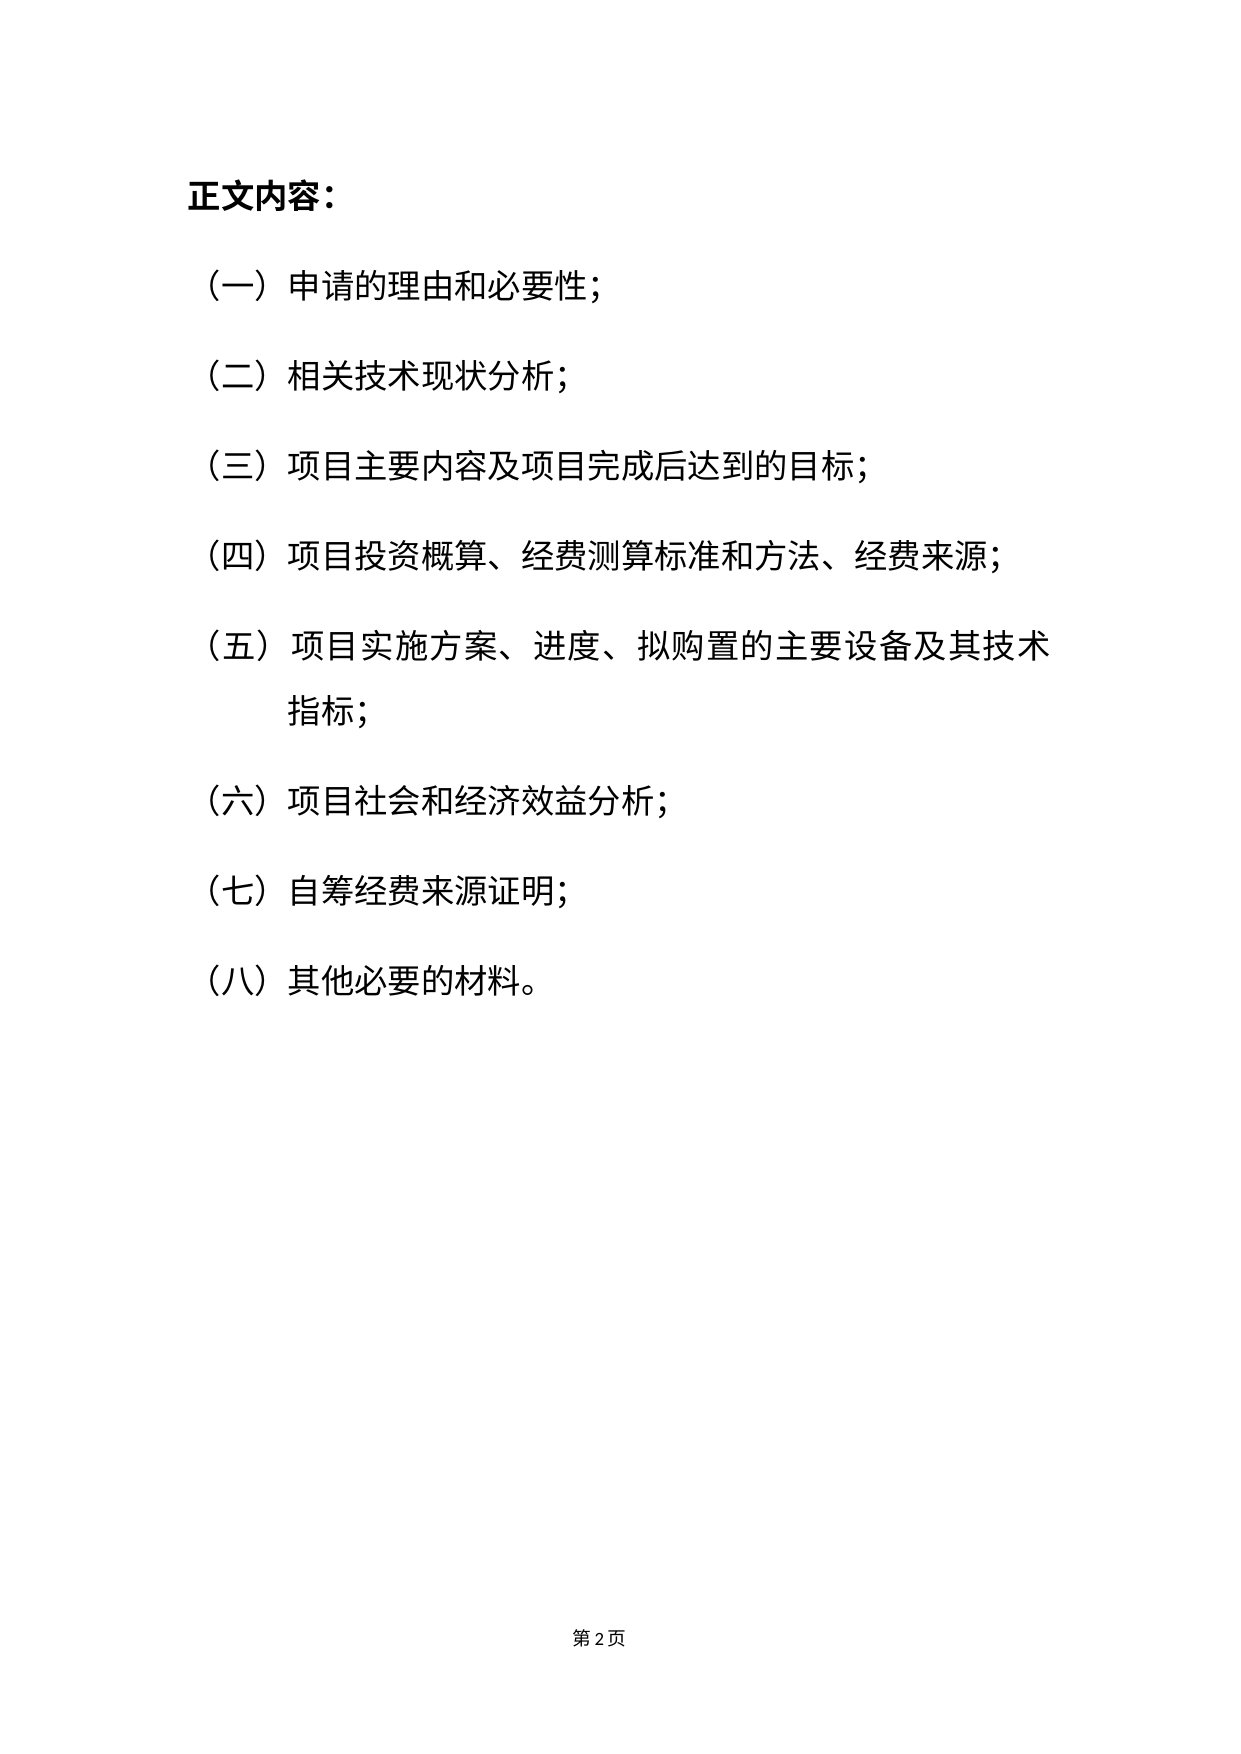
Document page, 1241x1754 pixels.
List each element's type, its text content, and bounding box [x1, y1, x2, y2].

text （三）项目主要内容及项目完成后达到的目标； [187, 432, 1053, 497]
text （六）项目社会和经济效益分析； [187, 767, 1053, 832]
text （四）项目投资概算、经费测算标准和方法、经费来源； [187, 522, 1053, 587]
text （一）申请的理由和必要性； [187, 252, 1053, 317]
text （八）其他必要的材料。 [187, 947, 1053, 1012]
text （二）相关技术现状分析； [187, 342, 1053, 407]
text （七）自筹经费来源证明； [187, 857, 1053, 922]
text （五）项目实施方案、进度、拟购置的主要设备及其技术指标； [187, 612, 1053, 742]
text 正文内容： [187, 162, 1053, 227]
